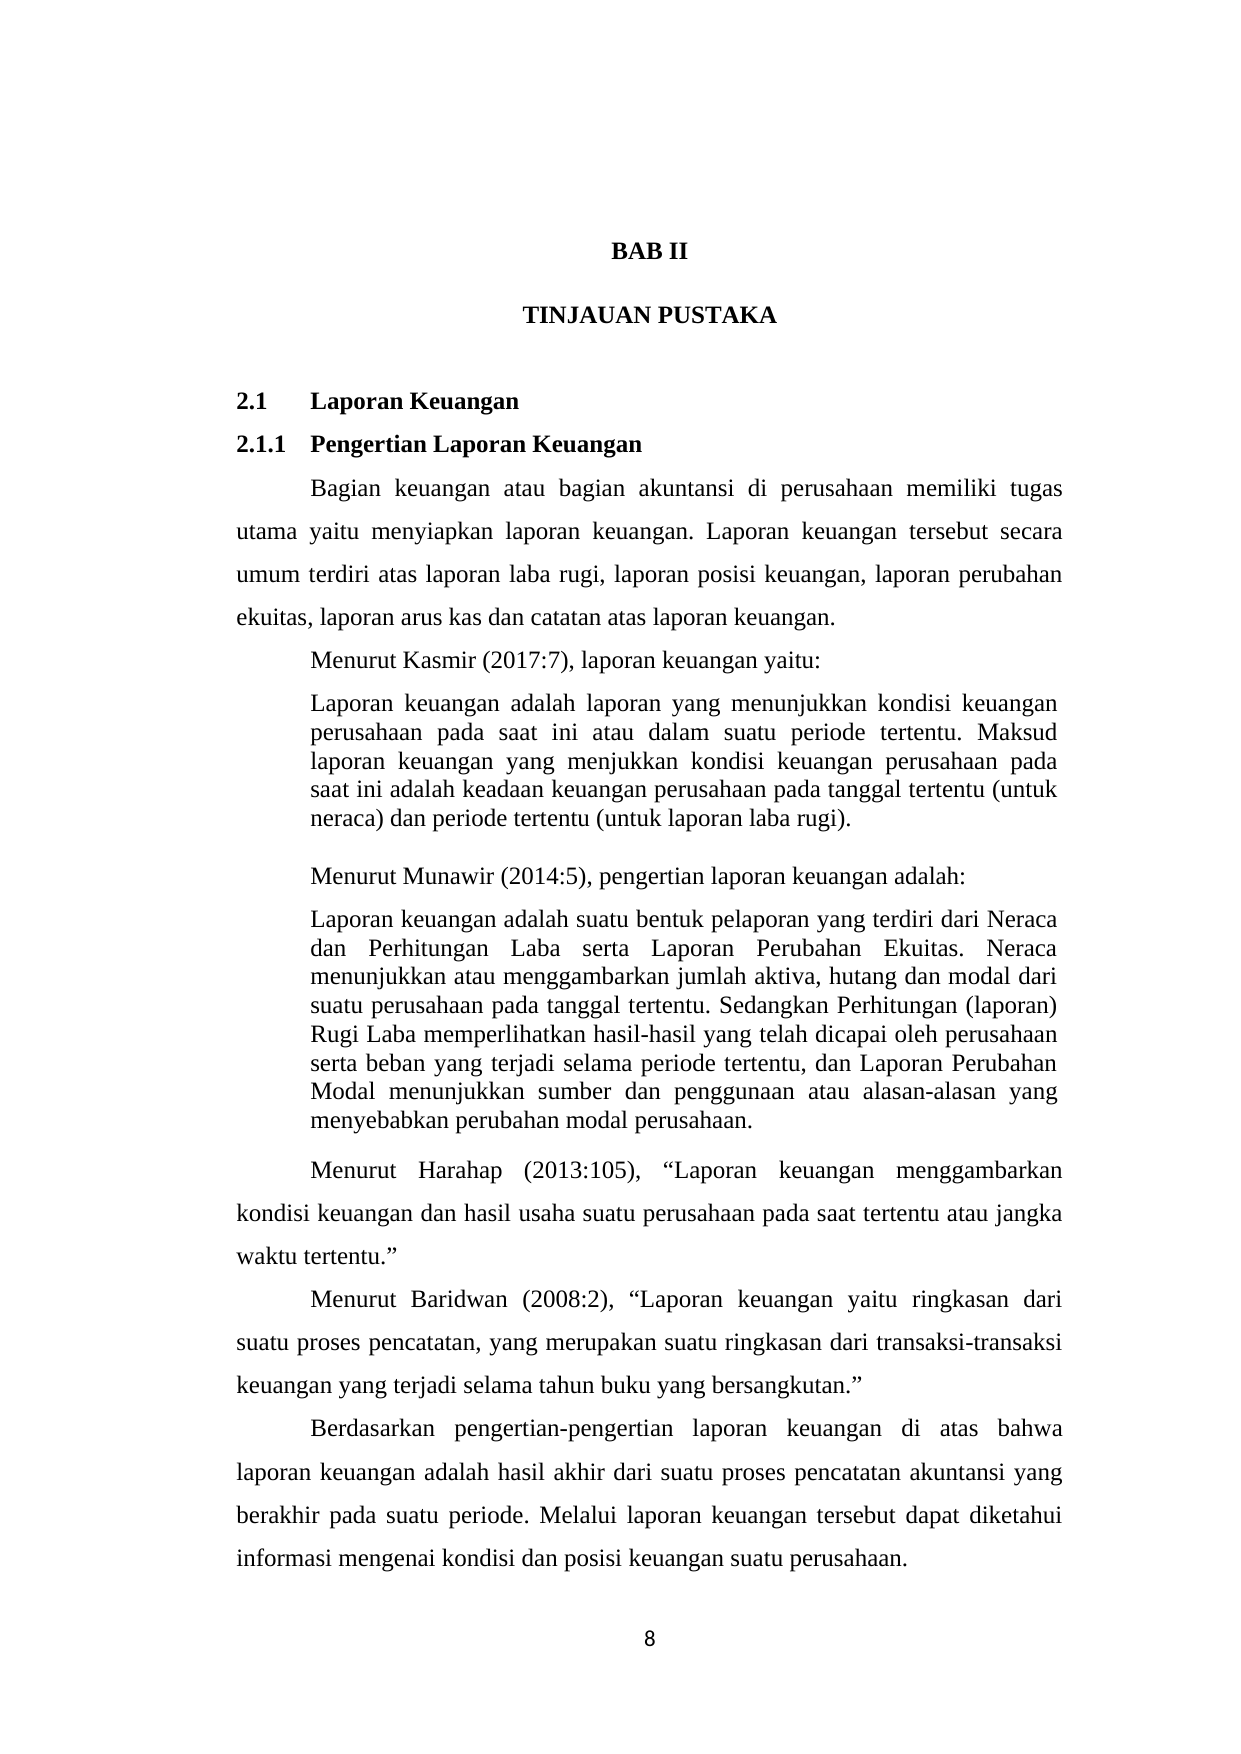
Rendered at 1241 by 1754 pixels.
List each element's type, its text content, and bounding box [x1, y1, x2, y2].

text BAB II [236, 236, 1063, 265]
list Laporan Keuangan [236, 386, 1063, 415]
text Bagian keuangan atau bagian akuntansi di perusahaan memiliki tugas utama yaitu menyiapkan laporan keuangan. Laporan keuangan tersebut secara umum terdiri atas laporan laba rugi, laporan posisi keuangan, laporan perubahan ekuitas, laporan arus kas dan catatan atas laporan keuangan. [236, 473, 1063, 631]
list Laporan keuangan adalah laporan yang menunjukkan kondisi keuangan perusahaan pada saat ini atau dalam suatu periode tertentu. Maksud laporan keuangan yang menjukkan kondisi keuangan perusahaan pada saat ini adalah keadaan keuangan perusahaan pada tanggal tertentu (untuk neraca) dan periode tertentu (untuk laporan laba rugi). [310, 688, 1058, 832]
list Berdasarkan pengertian-pengertian laporan keuangan di atas bahwa laporan keuangan adalah hasil akhir dari suatu proses pencatatan akuntansi yang berakhir pada suatu periode. Melalui laporan keuangan tersebut dapat diketahui informasi mengenai kondisi dan posisi keuangan suatu perusahaan. [236, 1413, 1063, 1572]
list Menurut Munawir (2014:5), pengertian laporan keuangan adalah: [310, 861, 1058, 889]
list Pengertian Laporan Keuangan [236, 429, 1063, 458]
list Laporan keuangan adalah suatu bentuk pelaporan yang terdiri dari Neraca dan Perhitungan Laba serta Laporan Perubahan Ekuitas. Neraca menunjukkan atau menggambarkan jumlah aktiva, hutang dan modal dari suatu perusahaan pada tanggal tertentu. Sedangkan Perhitungan (laporan) Rugi Laba memperlihatkan hasil-hasil yang telah dicapai oleh perusahaan serta beban yang terjadi selama periode tertentu, dan Laporan Perubahan Modal menunjukkan sumber dan penggunaan atau alasan-alasan yang menyebabkan perubahan modal perusahaan. [310, 904, 1058, 1134]
text Menurut Baridwan (2008:2), “Laporan keuangan yaitu ringkasan dari suatu proses pencatatan, yang merupakan suatu ringkasan dari transaksi-transaksi keuangan yang terjadi selama tahun buku yang bersangkutan.” [236, 1284, 1063, 1399]
text Menurut Harahap (2013:105), “Laporan keuangan menggambarkan kondisi keuangan dan hasil usaha suatu perusahaan pada saat tertentu atau jangka waktu tertentu.” [236, 1155, 1063, 1270]
text TINJAUAN PUSTAKA [236, 300, 1063, 329]
text Menurut Kasmir (2017:7), laporan keuangan yaitu: [236, 645, 1063, 674]
